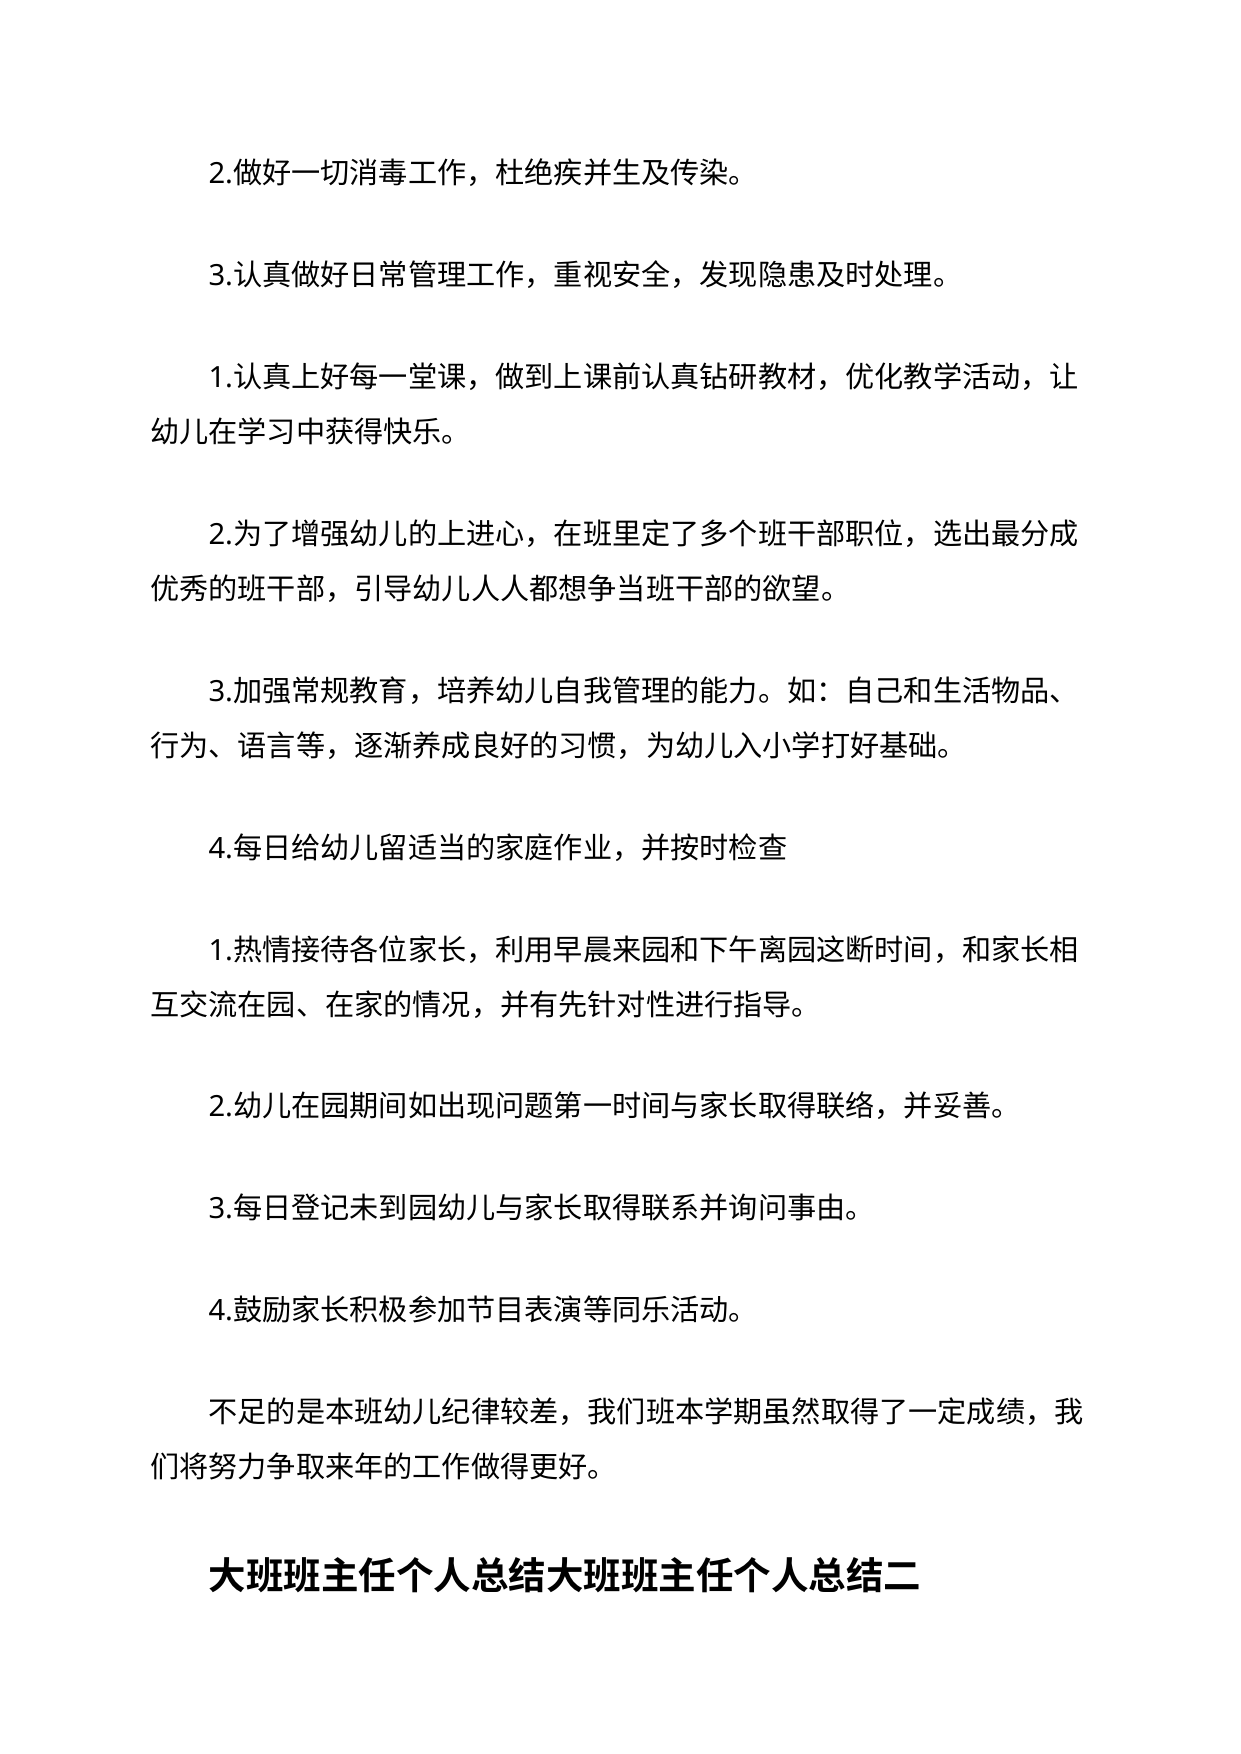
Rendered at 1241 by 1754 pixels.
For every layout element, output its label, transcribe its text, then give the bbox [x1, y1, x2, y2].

text 3.认真做好日常管理工作，重视安全，发现隐患及时处理。 [150, 252, 1090, 294]
text 3.每日登记未到园幼儿与家长取得联系并询问事由。 [150, 1185, 1090, 1227]
text 4.每日给幼儿留适当的家庭作业，并按时检查 [150, 824, 1090, 867]
text 4.鼓励家长积极参加节目表演等同乐活动。 [150, 1287, 1090, 1329]
text 大班班主任个人总结大班班主任个人总结二 [150, 1546, 1090, 1600]
text 2.做好一切消毒工作，杜绝疾并生及传染。 [150, 150, 1090, 192]
text 不足的是本班幼儿纪律较差，我们班本学期虽然取得了一定成绩，我们将努力争取来年的工作做得更好。 [150, 1389, 1090, 1486]
text 2.幼儿在园期间如出现问题第一时间与家长取得联络，并妥善。 [150, 1083, 1090, 1125]
text 3.加强常规教育，培养幼儿自我管理的能力。如：自己和生活物品、行为、语言等，逐渐养成良好的习惯，为幼儿入小学打好基础。 [150, 667, 1090, 765]
text 2.为了增强幼儿的上进心，在班里定了多个班干部职位，选出最分成优秀的班干部，引导幼儿人人都想争当班干部的欲望。 [150, 511, 1090, 608]
text 1.认真上好每一堂课，做到上课前认真钻研教材，优化教学活动，让幼儿在学习中获得快乐。 [150, 354, 1090, 451]
text 1.热情接待各位家长，利用早晨来园和下午离园这断时间，和家长相互交流在园、在家的情况，并有先针对性进行指导。 [150, 926, 1090, 1023]
